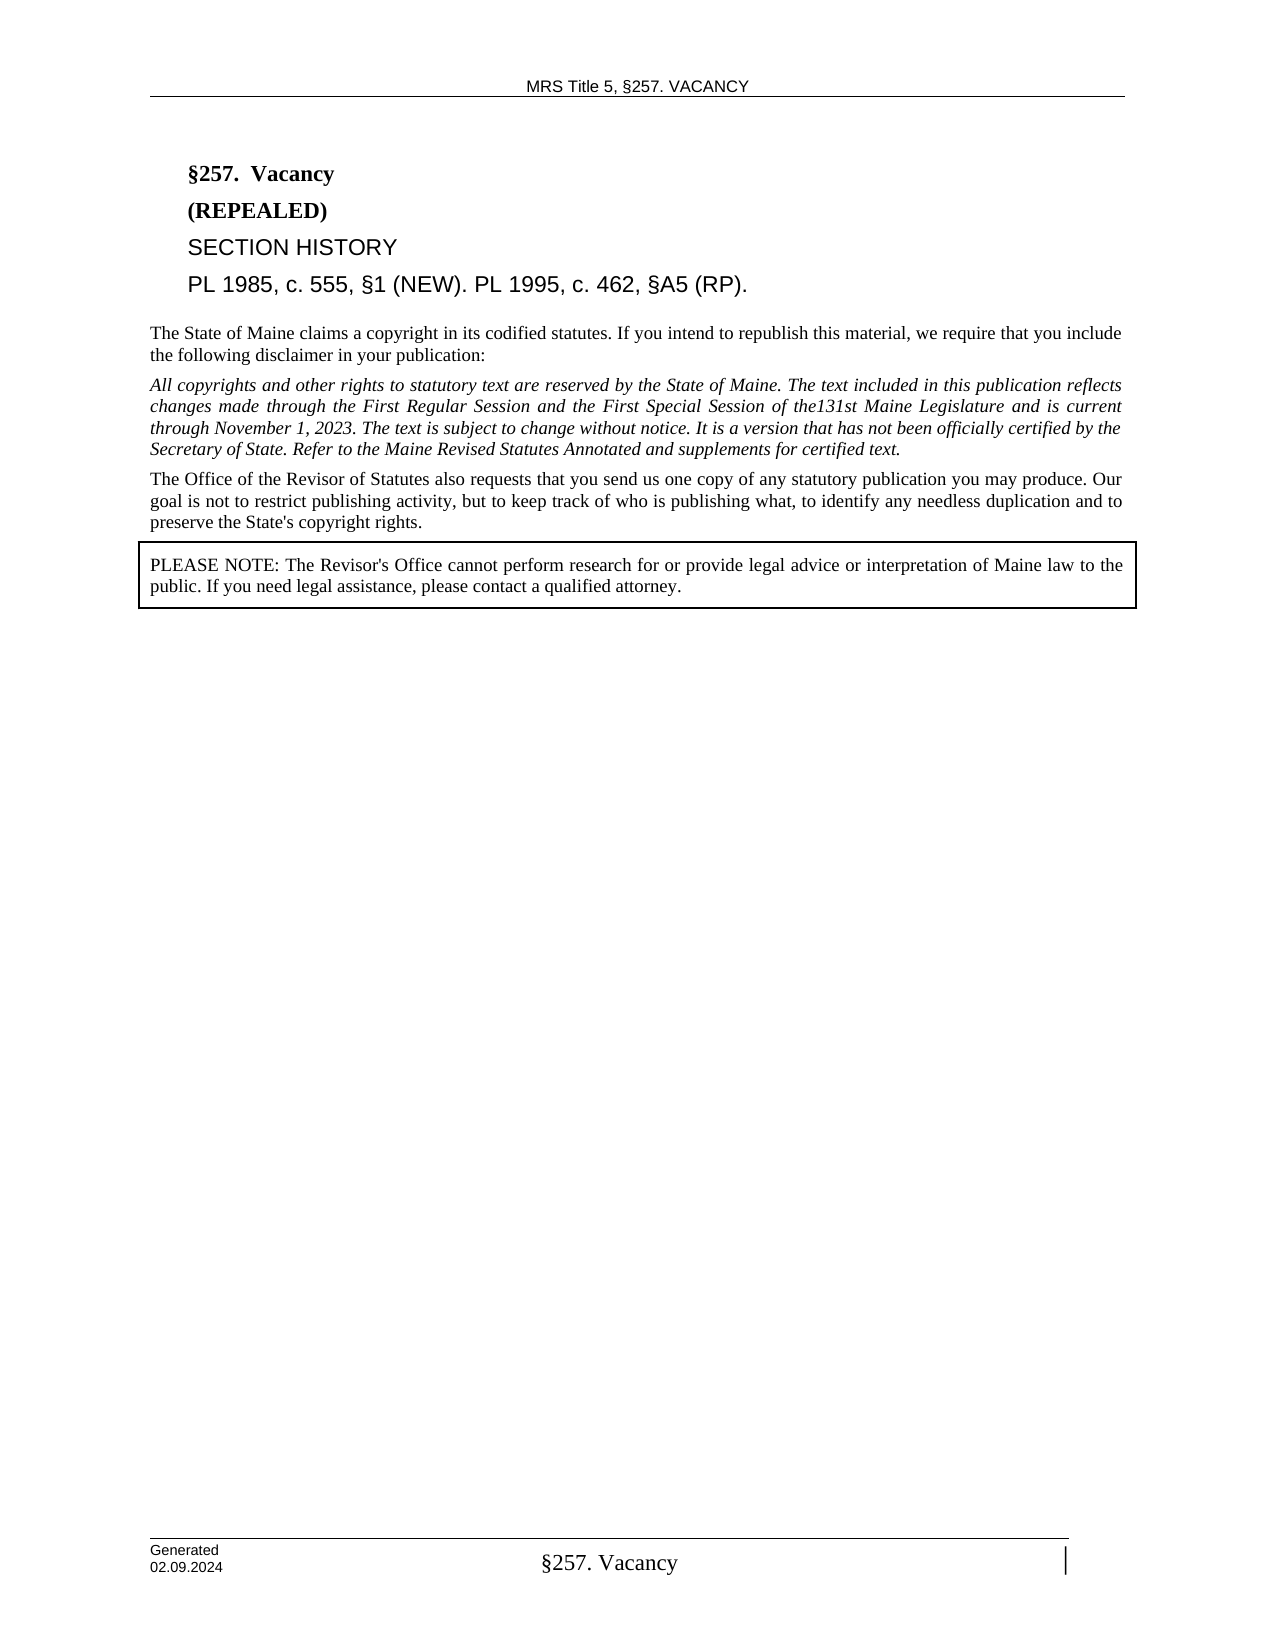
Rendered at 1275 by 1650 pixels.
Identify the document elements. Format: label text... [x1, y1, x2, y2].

text PLEASE NOTE: The Revisor's Office cannot perform research for or provide legal advice or interpretation of Maine law to the public. If you need legal assistance, please contact a qualified attorney. [140, 543, 1135, 607]
text The State of Maine claims a copyright in its codified statutes. If you intend to republish this material, we require that you include the following disclaimer in your publication: [150, 322, 1125, 365]
text SECTION HISTORY [187, 234, 1125, 260]
text The Office of the Revisor of Statutes also requests that you send us one copy of any statutory publication you may produce. Our goal is not to restrict publishing activity, but to keep track of who is publishing what, to identify any needless duplication and to preserve the State's copyright rights. [150, 468, 1125, 533]
text PL 1985, c. 555, §1 (NEW). PL 1995, c. 462, §A5 (RP). [187, 271, 1125, 297]
text §257. Vacancy [187, 160, 1125, 187]
text All copyrights and other rights to statutory text are reserved by the State of Maine. The text included in this publication reflects changes made through the First Regular Session and the First Special Session of the131st Maine Legislature and is current through November 1, 2023 . The text is subject to change without notice. It is a version that has not been officially certified by the Secretary of State. Refer to the Maine Revised Statutes Annotated and supplements for certified text. [150, 373, 1125, 460]
text (REPEALED) [187, 197, 1125, 223]
